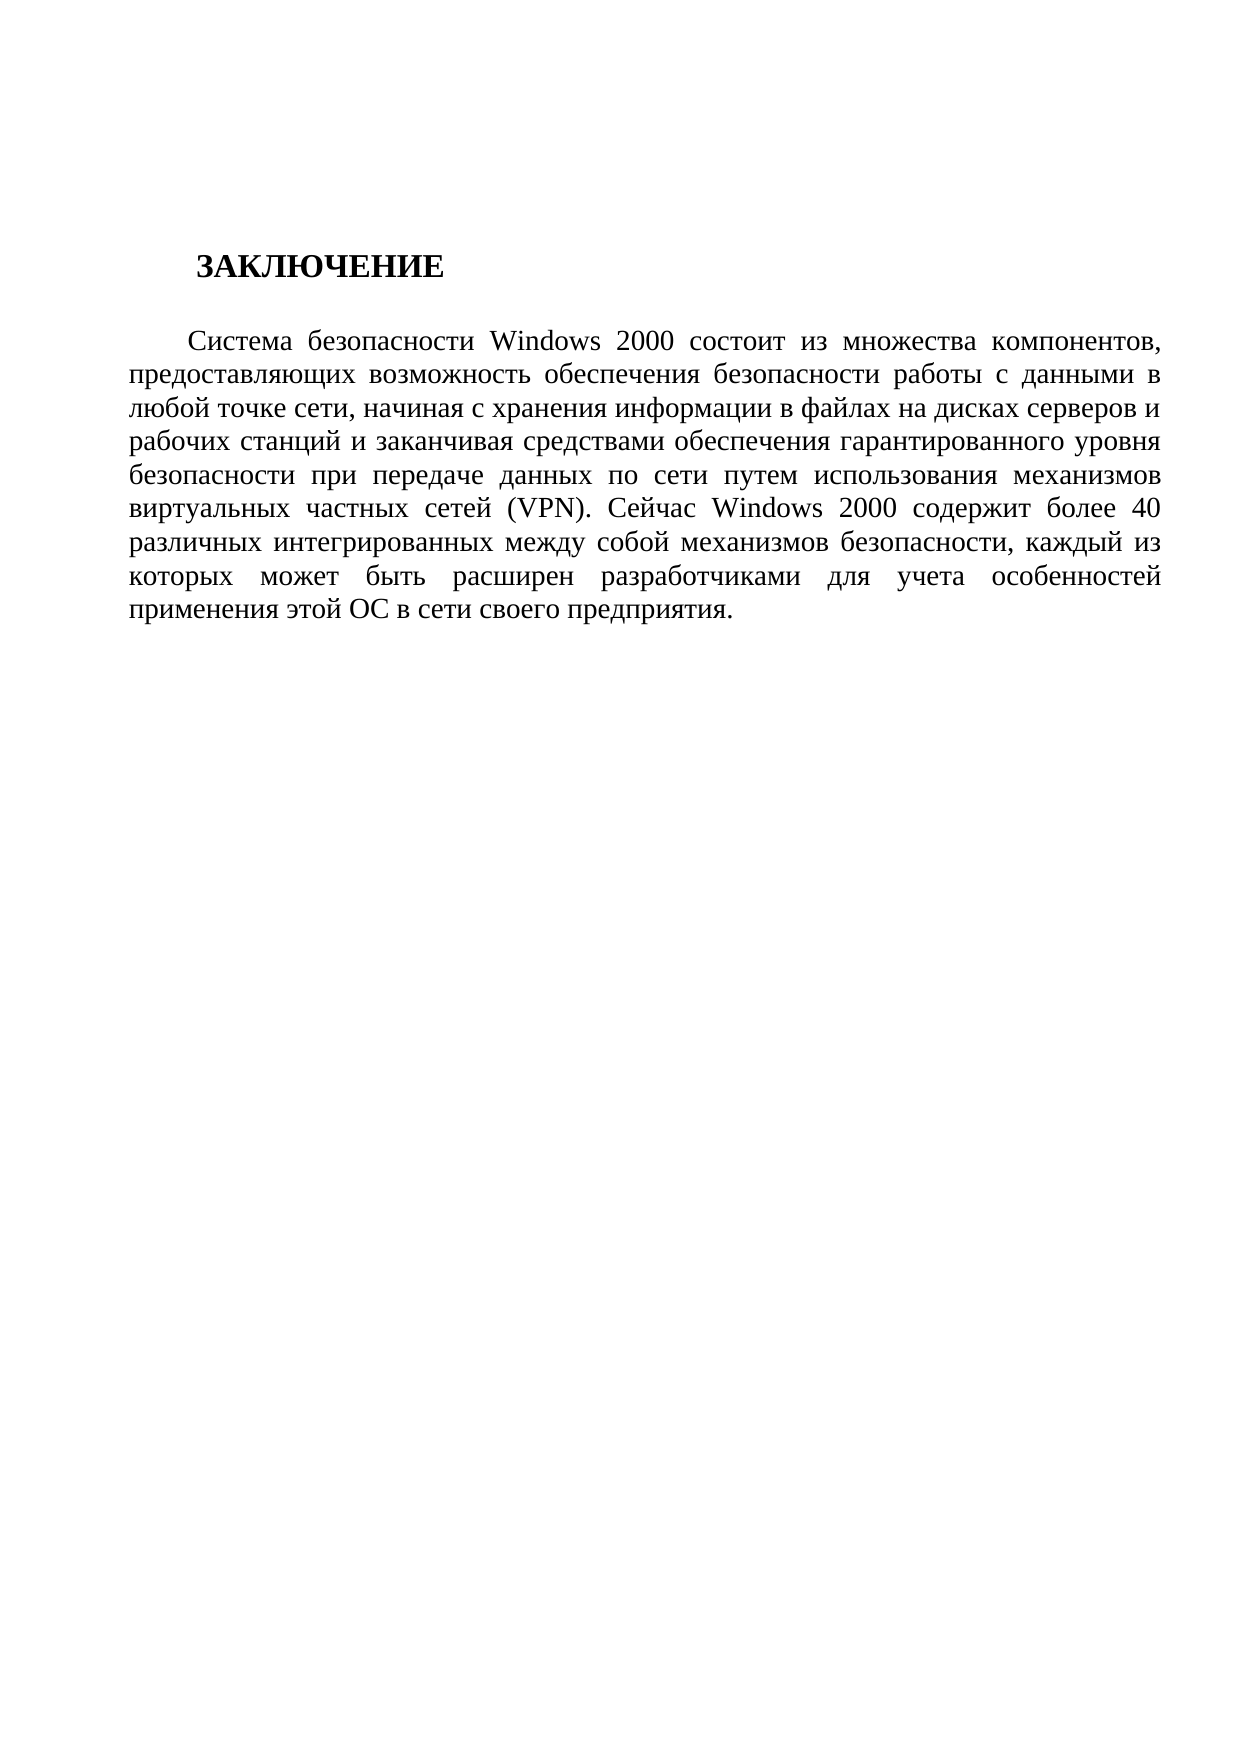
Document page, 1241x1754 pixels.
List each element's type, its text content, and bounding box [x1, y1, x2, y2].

text Система безопасности Windows 2000 состоит из множества компонентов, предоставляющих возможность обеспечения безопасности работы с данными в любой точке сети, начиная с хранения информации в файлах на дисках серверов и рабочих станций и заканчивая средствами обеспечения гарантированного уровня безопасности при передаче данных по сети путем использования механизмов виртуальных частных сетей (VPN). Сейчас Windows 2000 содержит более 40 различных интегрированных между собой механизмов безопасности, каждый из которых может быть расширен разработчиками для учета особенностей применения этой ОС в сети своего предприятия. [128, 323, 1162, 625]
text ЗАКЛЮЧЕНИЕ [187, 246, 1053, 284]
